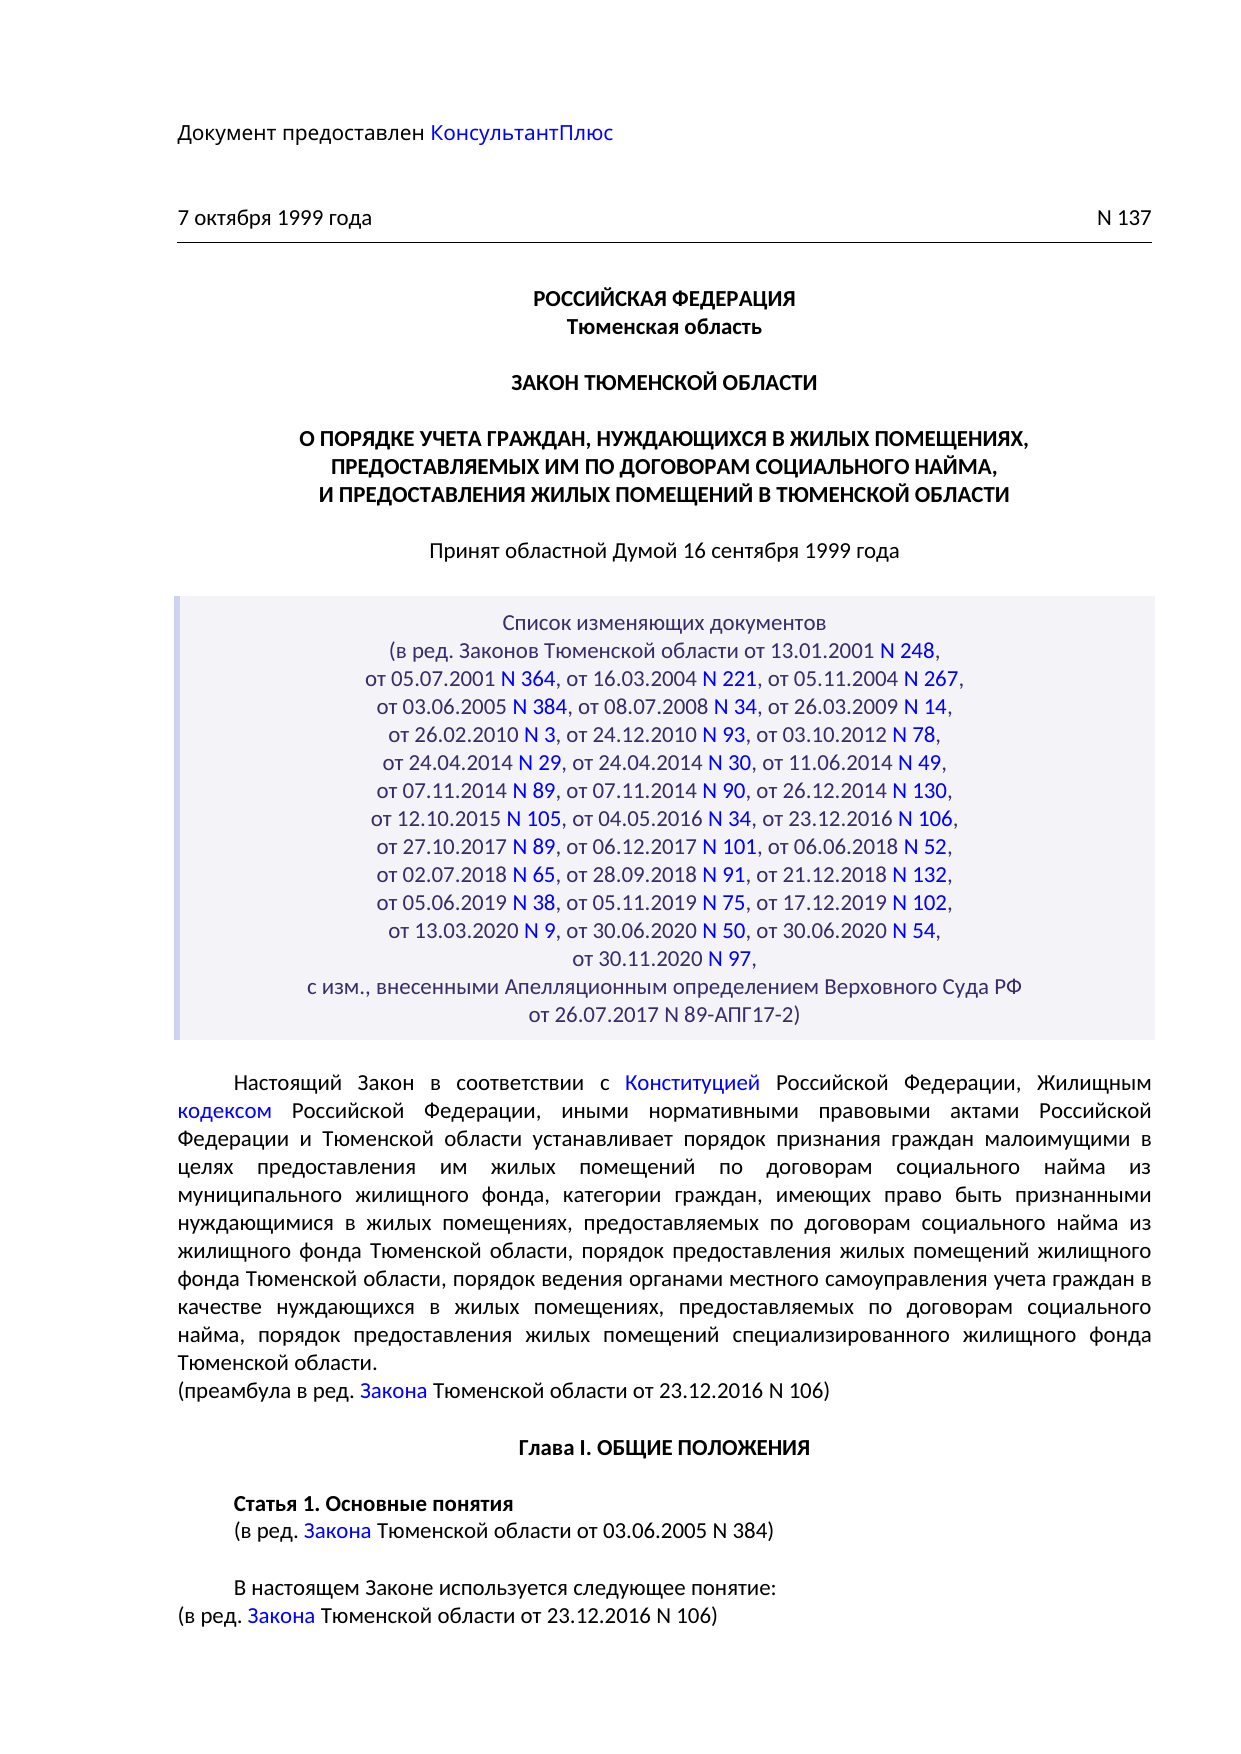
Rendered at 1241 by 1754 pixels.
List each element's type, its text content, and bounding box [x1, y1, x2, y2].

title О ПОРЯДКЕ УЧЕТА ГРАЖДАН, НУЖДАЮЩИХСЯ В ЖИЛЫХ ПОМЕЩЕНИЯХ, [177, 424, 1152, 452]
text Принят областной Думой 16 сентября 1999 года [177, 536, 1152, 564]
title Тюменская область [177, 312, 1152, 340]
title Статья 1. Основные понятия [177, 1489, 1152, 1517]
title ПРЕДОСТАВЛЯЕМЫХ ИМ ПО ДОГОВОРАМ СОЦИАЛЬНОГО НАЙМА, [177, 452, 1152, 480]
text (в ред. Закона Тюменской области от 23.12.2016 N 106) [177, 1601, 1152, 1629]
title РОССИЙСКАЯ ФЕДЕРАЦИЯ [177, 284, 1152, 312]
title ЗАКОН ТЮМЕНСКОЙ ОБЛАСТИ [177, 368, 1152, 396]
table_header Список изменяющих документов (в ред. Законов Тюменской области от 13.01.2001 N 248, от 05.07.2001 N 364, от 16.03.2004 N 221, от 05.11.2004 N 267, от 03.06.2005 N 384, от 08.07.2008 N 34, от 26.03.2009 N 14, от 26.02.2010 N 3, от 24.12.2010 N 93, от 03.10.2012 N 78, от 24.04.2014 N 29, от 24.04.2014 N 30, от 11.06.2014 N 49, от 07.11.2014 N 89, от 07.11.2014 N 90, от 26.12.2014 N 130, от 12.10.2015 N 105, от 04.05.2016 N 34, от 23.12.2016 N 106, от 27.10.2017 N 89, от 06.12.2017 N 101, от 06.06.2018 N 52, от 02.07.2018 N 65, от 28.09.2018 N 91, от 21.12.2018 N 132, от 05.06.2019 N 38, от 05.11.2019 N 75, от 17.12.2019 N 102, от 13.03.2020 N 9, от 30.06.2020 N 50, от 30.06.2020 N 54, от 30.11.2020 N 97, с изм., внесенными Апелляционным определением Верховного Суда РФ от 26.07.2017 N 89-АПГ17-2) [180, 596, 1149, 1040]
title Документ предоставлен КонсультантПлюс [177, 118, 1152, 175]
text (преамбула в ред. Закона Тюменской области от 23.12.2016 N 106) [177, 1377, 1152, 1404]
text В настоящем Законе используется следующее понятие: [177, 1573, 1152, 1601]
text Настоящий Закон в соответствии с Конституцией Российской Федерации, Жилищным кодексом Российской Федерации, иными нормативными правовыми актами Российской Федерации и Тюменской области устанавливает порядок признания граждан малоимущими в целях предоставления им жилых помещений по договорам социального найма из муниципального жилищного фонда, категории граждан, имеющих право быть признанными нуждающимися в жилых помещениях, предоставляемых по договорам социального найма из жилищного фонда Тюменской области, порядок предоставления жилых помещений жилищного фонда Тюменской области, порядок ведения органами местного самоуправления учета граждан в качестве нуждающихся в жилых помещениях, предоставляемых по договорам социального найма, порядок предоставления жилых помещений специализированного жилищного фонда Тюменской области. [177, 1068, 1152, 1377]
table_header 7 октября 1999 года [177, 203, 664, 231]
table_header N 137 [664, 203, 1152, 231]
text (в ред. Закона Тюменской области от 03.06.2005 N 384) [177, 1517, 1152, 1545]
title Глава I. ОБЩИЕ ПОЛОЖЕНИЯ [177, 1433, 1152, 1461]
title И ПРЕДОСТАВЛЕНИЯ ЖИЛЫХ ПОМЕЩЕНИЙ В ТЮМЕНСКОЙ ОБЛАСТИ [177, 480, 1152, 508]
